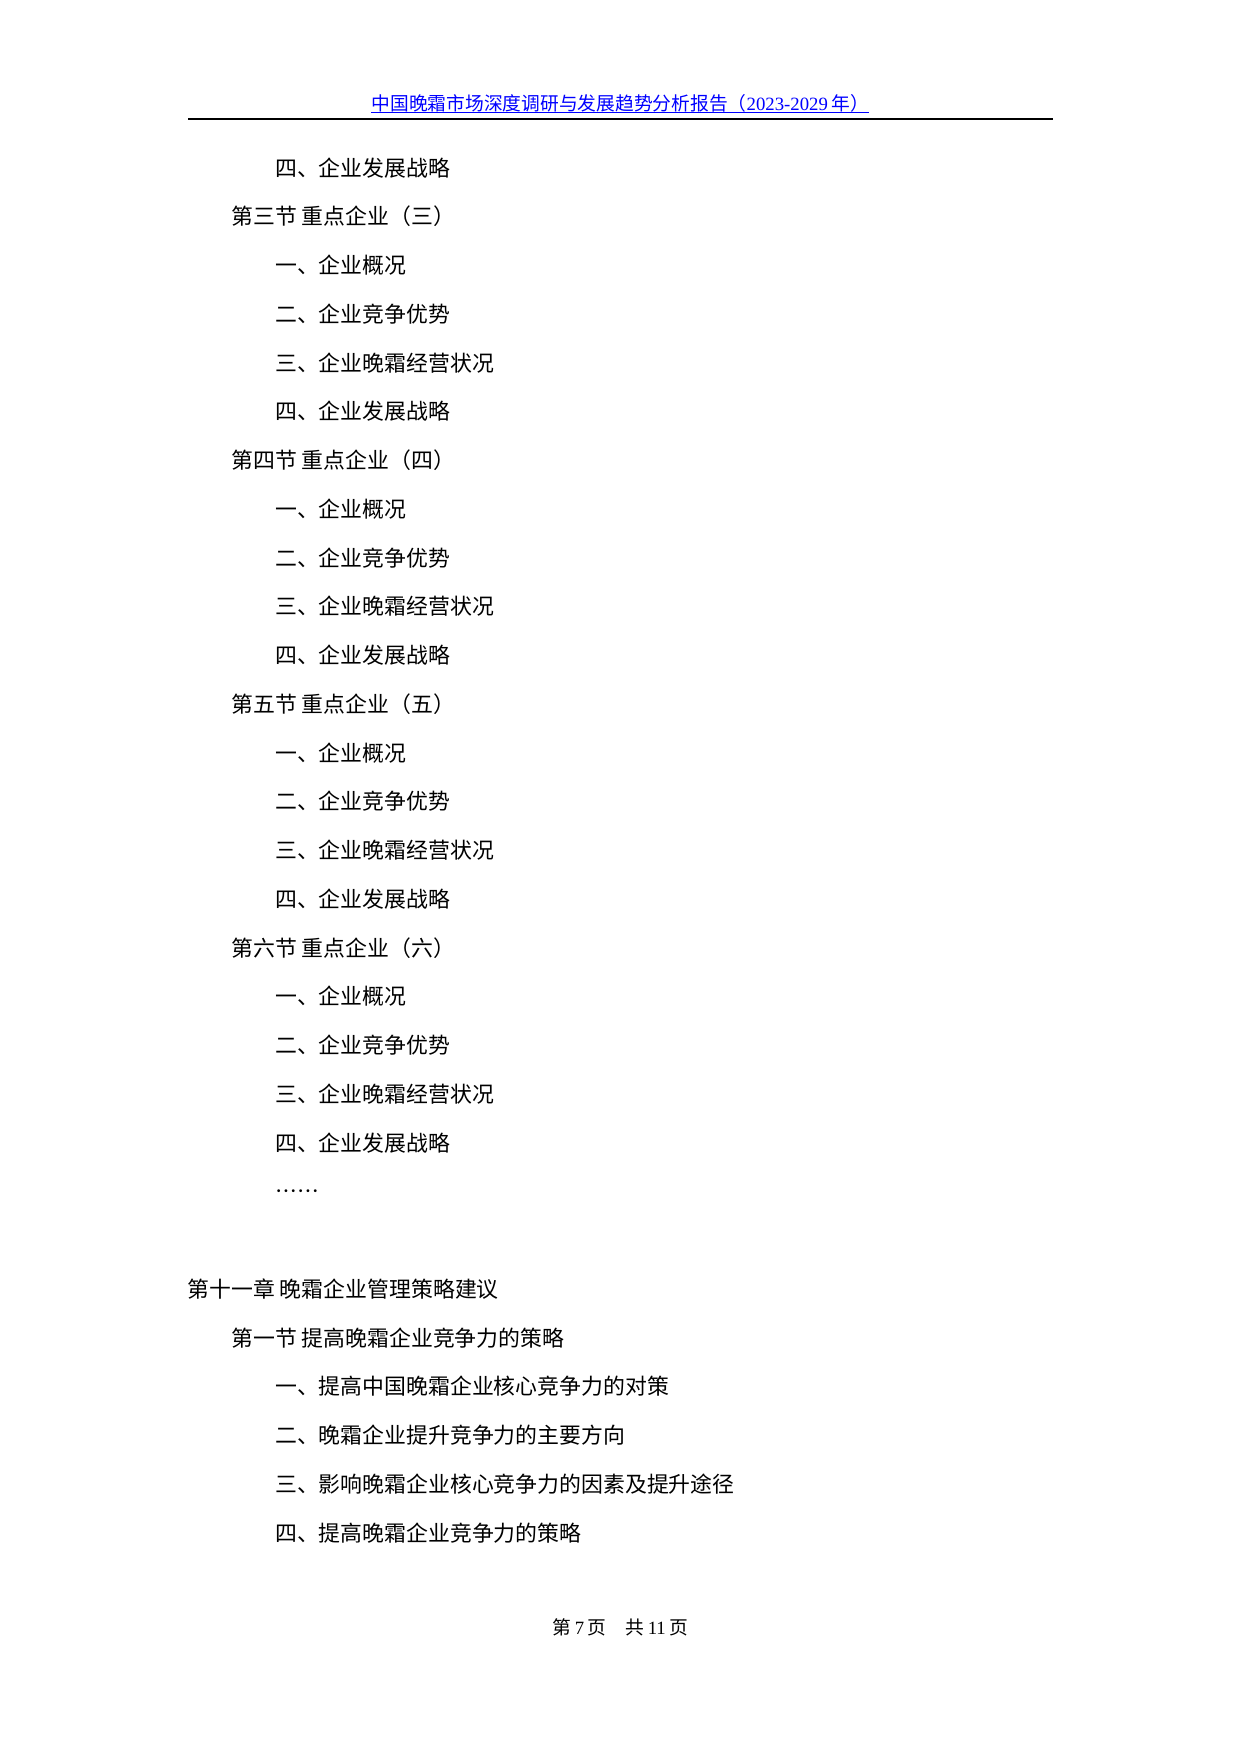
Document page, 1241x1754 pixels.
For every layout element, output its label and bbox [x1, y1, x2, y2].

text [187, 150, 1053, 1548]
